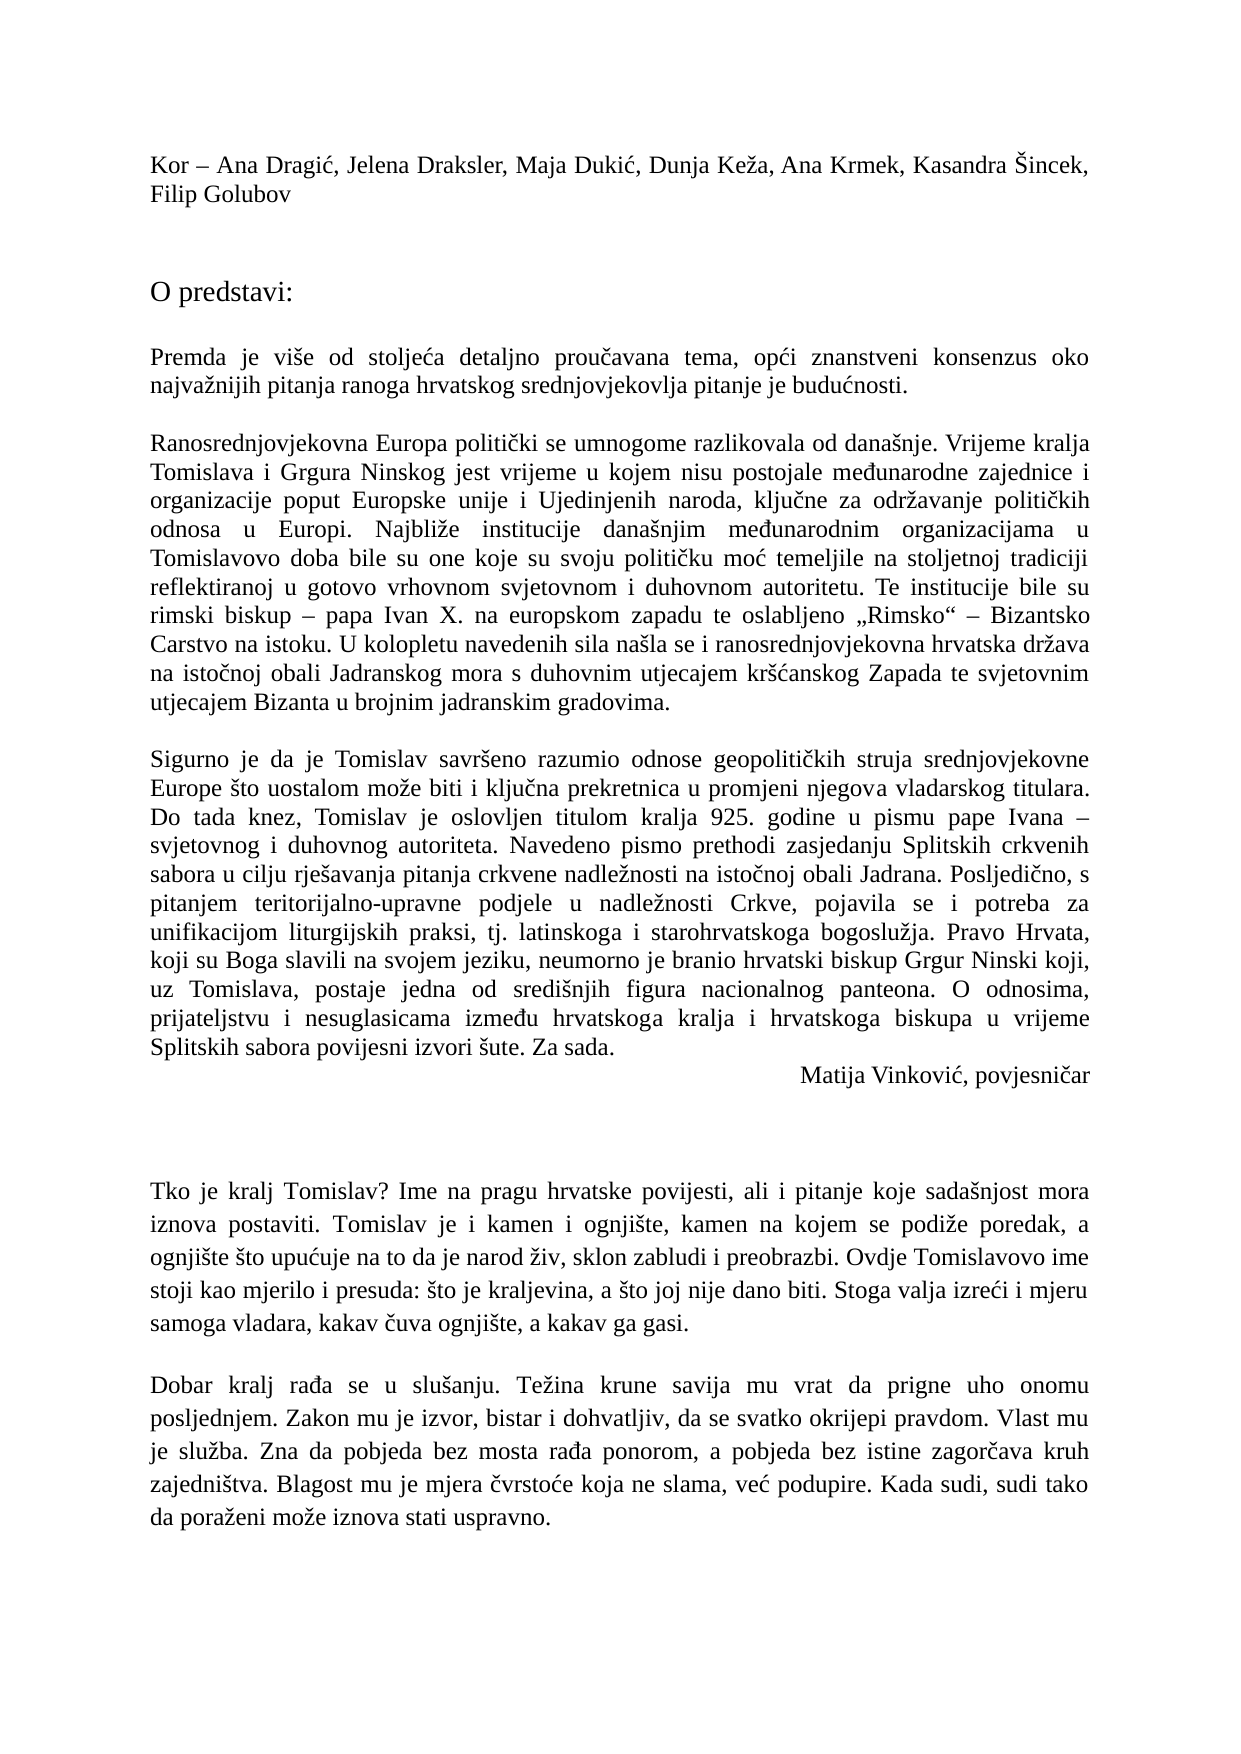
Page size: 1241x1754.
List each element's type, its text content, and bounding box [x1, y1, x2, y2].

text Tko je kralj Tomislav? Ime na pragu hrvatske povijesti, ali i pitanje koje sadašnjost mora iznova postaviti. Tomislav je i kamen i ognjište, kamen na kojem se podiže poredak, a ognjište što upućuje na to da je narod živ, sklon zabludi i preobrazbi. Ovdje Tomislavovo ime stoji kao mjerilo i presuda: što je kraljevina, a što joj nije dano biti. Stoga valja izreći i mjeru samoga vladara, kakav čuva ognjište, a kakav ga gasi. [150, 1176, 1090, 1337]
text Kor – Ana Dragić, Jelena Draksler, Maja Dukić, Dunja Keža, Ana Krmek, Kasandra Šincek, Filip Golubov [150, 150, 1090, 207]
text Sigurno je da je Tomislav savršeno razumio odnose geopolitičkih struja srednjovjekovne Europe što uostalom može biti i ključna prekretnica u promjeni njegova vladarskog titulara. Do tada knez, Tomislav je oslovljen titulom kralja 925. godine u pismu pape Ivana – svjetovnog i duhovnog autoriteta. Navedeno pismo prethodi zasjedanju Splitskih crkvenih sabora u cilju rješavanja pitanja crkvene nadležnosti na istočnoj obali Jadrana. Posljedično, s pitanjem teritorijalno-upravne podjele u nadležnosti Crkve, pojavila se i potreba za unifikacijom liturgijskih praksi, tj. latinskoga i starohrvatskoga bogoslužja. Pravo Hrvata, koji su Boga slavili na svojem jeziku, neumorno je branio hrvatski biskup Grgur Ninski koji, uz Tomislava, postaje jedna od središnjih figura nacionalnog panteona. O odnosima, prijateljstvu i nesuglasicama između hrvatskoga kralja i hrvatskoga biskupa u vrijeme Splitskih sabora povijesni izvori šute. Za sada. [150, 744, 1090, 1060]
text Dobar kralj rađa se u slušanju. Težina krune savija mu vrat da prigne uho onomu posljednjem. Zakon mu je izvor, bistar i dohvatljiv, da se svatko okrijepi pravdom. Vlast mu je služba. Zna da pobjeda bez mosta rađa ponorom, a pobjeda bez istine zagorčava kruh zajedništva. Blagost mu je mjera čvrstoće koja ne slama, već podupire. Kada sudi, sudi tako da poraženi može iznova stati uspravno. [150, 1370, 1090, 1531]
text Premda je više od stoljeća detaljno proučavana tema, opći znanstveni konsenzus oko najvažnijih pitanja ranoga hrvatskog srednjovjekovlja pitanje je budućnosti. [150, 342, 1090, 399]
text Ranosrednjovjekovna Europa politički se umnogome razlikovala od današnje. Vrijeme kralja Tomislava i Grgura Ninskog jest vrijeme u kojem nisu postojale međunarodne zajednice i organizacije poput Europske unije i Ujedinjenih naroda, ključne za održavanje političkih odnosa u Europi. Najbliže institucije današnjim međunarodnim organizacijama u Tomislavovo doba bile su one koje su svoju političku moć temeljile na stoljetnoj tradiciji reflektiranoj u gotovo vrhovnom svjetovnom i duhovnom autoritetu. Te institucije bile su rimski biskup – papa Ivan X. na europskom zapadu te oslabljeno „Rimsko“ – Bizantsko Carstvo na istoku. U kolopletu navedenih sila našla se i ranosrednjovjekovna hrvatska država na istočnoj obali Jadranskog mora s duhovnim utjecajem kršćanskog Zapada te svjetovnim utjecajem Bizanta u brojnim jadranskim gradovima. [150, 428, 1090, 715]
text O predstavi: [150, 274, 1090, 308]
text Matija Vinković, povjesničar [150, 1060, 1090, 1089]
